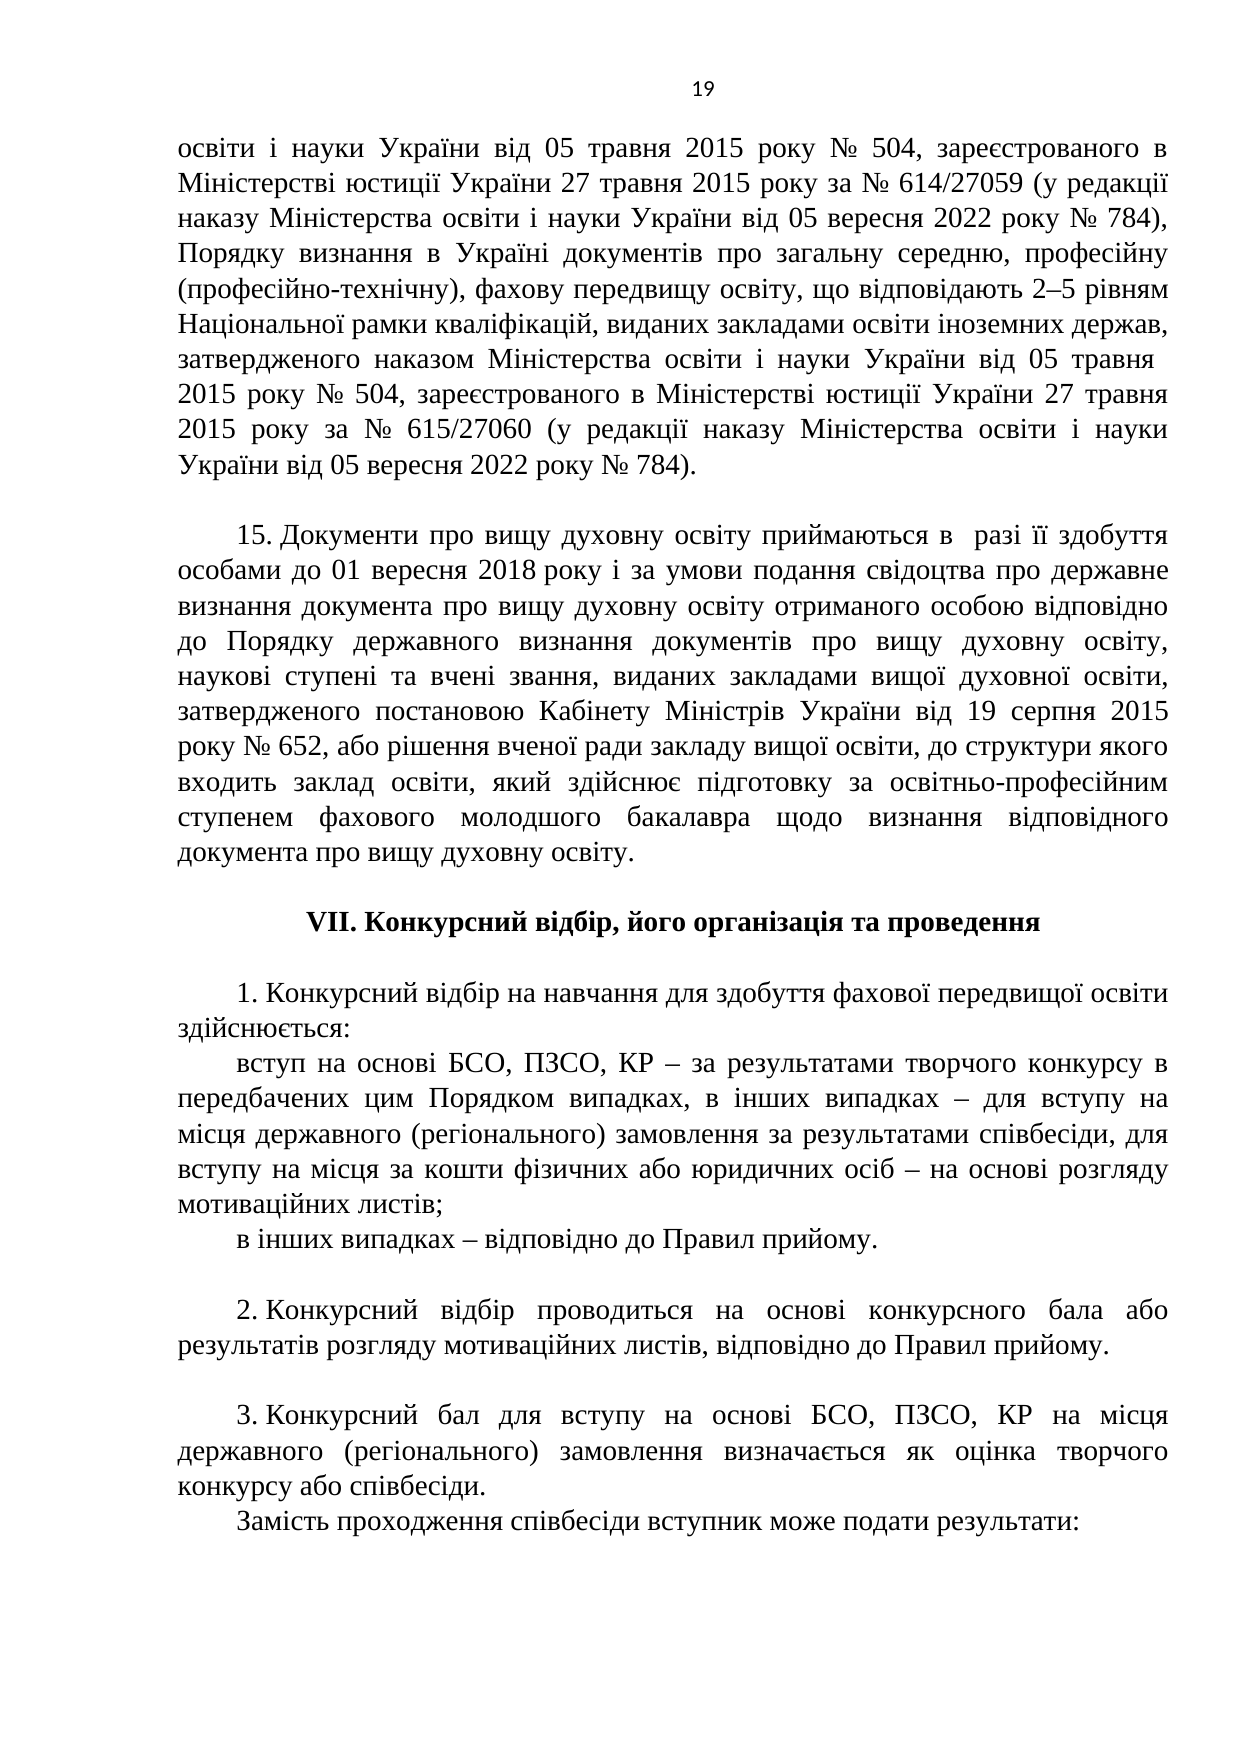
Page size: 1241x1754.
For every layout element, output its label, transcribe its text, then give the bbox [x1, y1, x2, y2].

text 1. Конкурсний відбір на навчання для здобуття фахової передвищої освіти здійснюється: [177, 975, 1169, 1044]
text 15. Документи про вищу духовну освіту приймаються в разі її здобуття особами до 01 вересня 2018 року і за умови подання свідоцтва про державне визнання документа про вищу духовну освіту отриманого особою відповідно до Порядку державного визнання документів про вищу духовну освіту, наукові ступені та вчені звання, виданих закладами вищої духовної освіти, затвердженого постановою Кабінету Міністрів України від 19 серпня 2015 року № 652, або рішення вченої ради закладу вищої освіти, до структури якого входить заклад освіти, який здійснює підготовку за освітньо-професійним ступенем фахового молодшого бакалавра щодо визнання відповідного документа про вищу духовну освіту. [177, 517, 1169, 868]
text вступ на основі БСО, ПЗСО, КР – за результатами творчого конкурсу в передбачених цим Порядком випадках, в інших випадках – для вступу на місця державного (регіонального) замовлення за результатами співбесіди, для вступу на місця за кошти фізичних або юридичних осіб – на основі розгляду мотиваційних листів; [177, 1045, 1169, 1220]
text 2. Конкурсний відбір проводиться на основі конкурсного бала або результатів розгляду мотиваційних листів, відповідно до Правил прийому. [177, 1292, 1169, 1361]
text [177, 130, 1169, 480]
text Замість проходження співбесіди вступник може подати результати: [177, 1503, 1169, 1537]
text VII. Конкурсний відбір, його організація та проведення [177, 904, 1169, 938]
text 3. Конкурсний бал для вступу на основі БСО, ПЗСО, КР на місця державного (регіонального) замовлення визначається як оцінка творчого конкурсу або співбесіди. [177, 1397, 1169, 1501]
text в інших випадках – відповідно до Правил прийому. [177, 1221, 1169, 1255]
